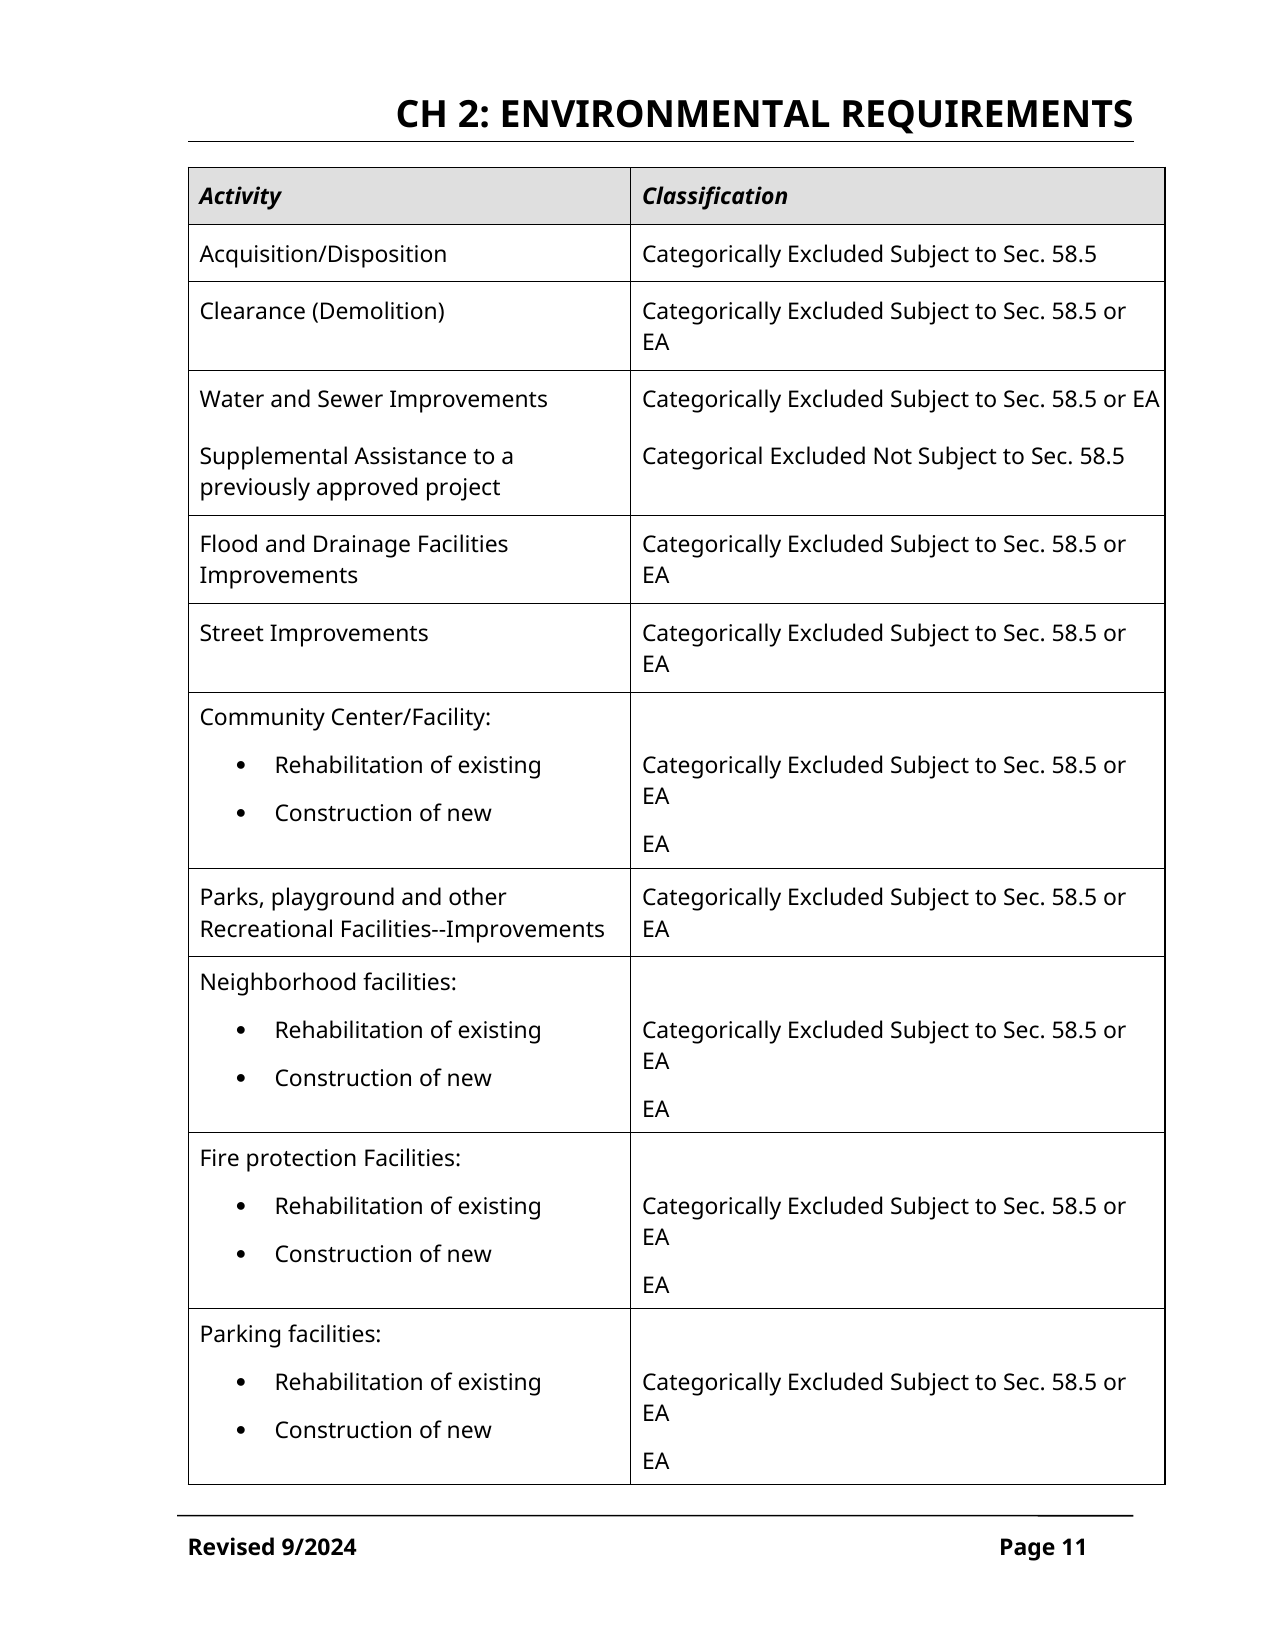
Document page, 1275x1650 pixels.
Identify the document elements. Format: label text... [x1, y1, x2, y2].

table_cell Categorically Excluded Subject to Sec. 58.5 or EA [631, 516, 1164, 603]
table_cell Neighborhood facilities: Rehabilitation of existing Construction of new [189, 957, 630, 1132]
table_cell Community Center/Facility: Rehabilitation of existing Construction of new [189, 693, 630, 868]
table_cell Flood and Drainage Facilities Improvements [189, 516, 630, 603]
table_cell Supplemental Assistance to a previously approved project [189, 427, 630, 514]
table_cell Categorically Excluded Subject to Sec. 58.5 or EA EA [631, 1309, 1164, 1484]
table_cell Fire protection Facilities: Rehabilitation of existing Construction of new [189, 1133, 630, 1308]
table_cell Categorically Excluded Subject to Sec. 58.5 or EA [631, 869, 1164, 956]
table_cell Categorically Excluded Subject to Sec. 58.5 or EA [631, 282, 1164, 370]
table_cell Categorically Excluded Subject to Sec. 58.5 or EA EA [631, 957, 1164, 1132]
table_header Classification [631, 168, 1164, 224]
table_cell Street Improvements [189, 604, 630, 692]
table_cell Clearance (Demolition) [189, 282, 630, 370]
table_cell Categorically Excluded Subject to Sec. 58.5 or EA [631, 371, 1164, 427]
table_cell Categorically Excluded Subject to Sec. 58.5 or EA [631, 604, 1164, 692]
table_cell Categorical Excluded Not Subject to Sec. 58.5 [631, 427, 1164, 514]
table_cell Categorically Excluded Subject to Sec. 58.5 or EA EA [631, 693, 1164, 868]
table_cell Acquisition/Disposition [189, 225, 630, 281]
table_header Activity [189, 168, 630, 224]
table_cell Categorically Excluded Subject to Sec. 58.5 [631, 225, 1164, 281]
table_cell Water and Sewer Improvements [189, 371, 630, 427]
table_cell Parks, playground and other Recreational Facilities--Improvements [189, 869, 630, 956]
table_cell Categorically Excluded Subject to Sec. 58.5 or EA EA [631, 1133, 1164, 1308]
table_cell Parking facilities: Rehabilitation of existing Construction of new [189, 1309, 630, 1484]
